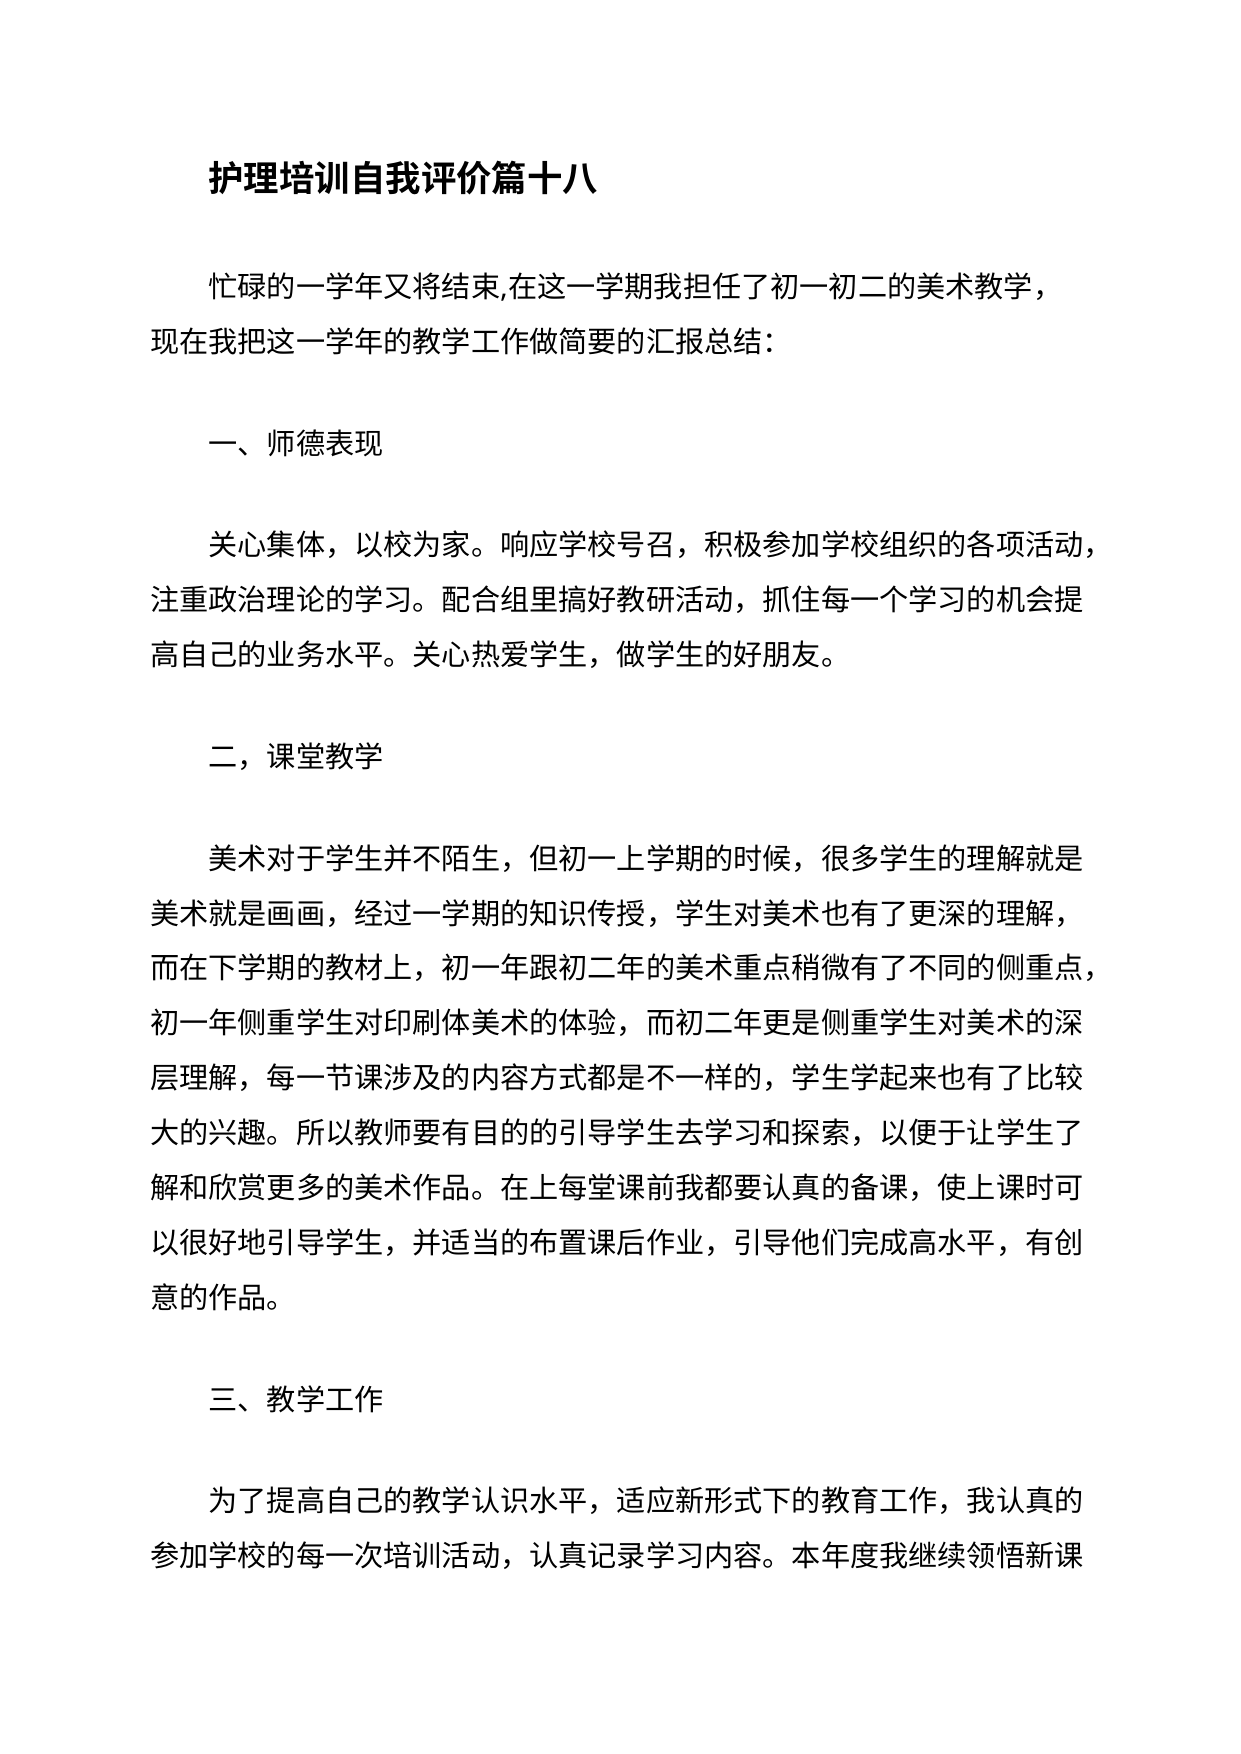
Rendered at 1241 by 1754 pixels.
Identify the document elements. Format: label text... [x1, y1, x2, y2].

text 一、师德表现 [150, 420, 1090, 462]
text 忙碌的一学年又将结束,在这一学期我担任了初一初二的美术教学，现在我把这一学年的教学工作做简要的汇报总结： [150, 263, 1090, 361]
text 美术对于学生并不陌生，但初一上学期的时候，很多学生的理解就是美术就是画画，经过一学期的知识传授，学生对美术也有了更深的理解，而在下学期的教材上，初一年跟初二年的美术重点稍微有了不同的侧重点，初一年侧重学生对印刷体美术的体验，而初二年更是侧重学生对美术的深层理解，每一节课涉及的内容方式都是不一样的，学生学起来也有了比较大的兴趣。所以教师要有目的的引导学生去学习和探索，以便于让学生了解和欣赏更多的美术作品。在上每堂课前我都要认真的备课，使上课时可以很好地引导学生，并适当的布置课后作业，引导他们完成高水平，有创意的作品。 [150, 835, 1090, 1317]
text 护理培训自我评价篇十八 [150, 150, 1090, 201]
text 二，课堂教学 [150, 733, 1090, 776]
text 关心集体，以校为家。响应学校号召，积极参加学校组织的各项活动，注重政治理论的学习。配合组里搞好教研活动，抓住每一个学习的机会提高自己的业务水平。关心热爱学生，做学生的好朋友。 [150, 522, 1090, 674]
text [150, 1478, 1090, 1575]
text 三、教学工作 [150, 1376, 1090, 1418]
